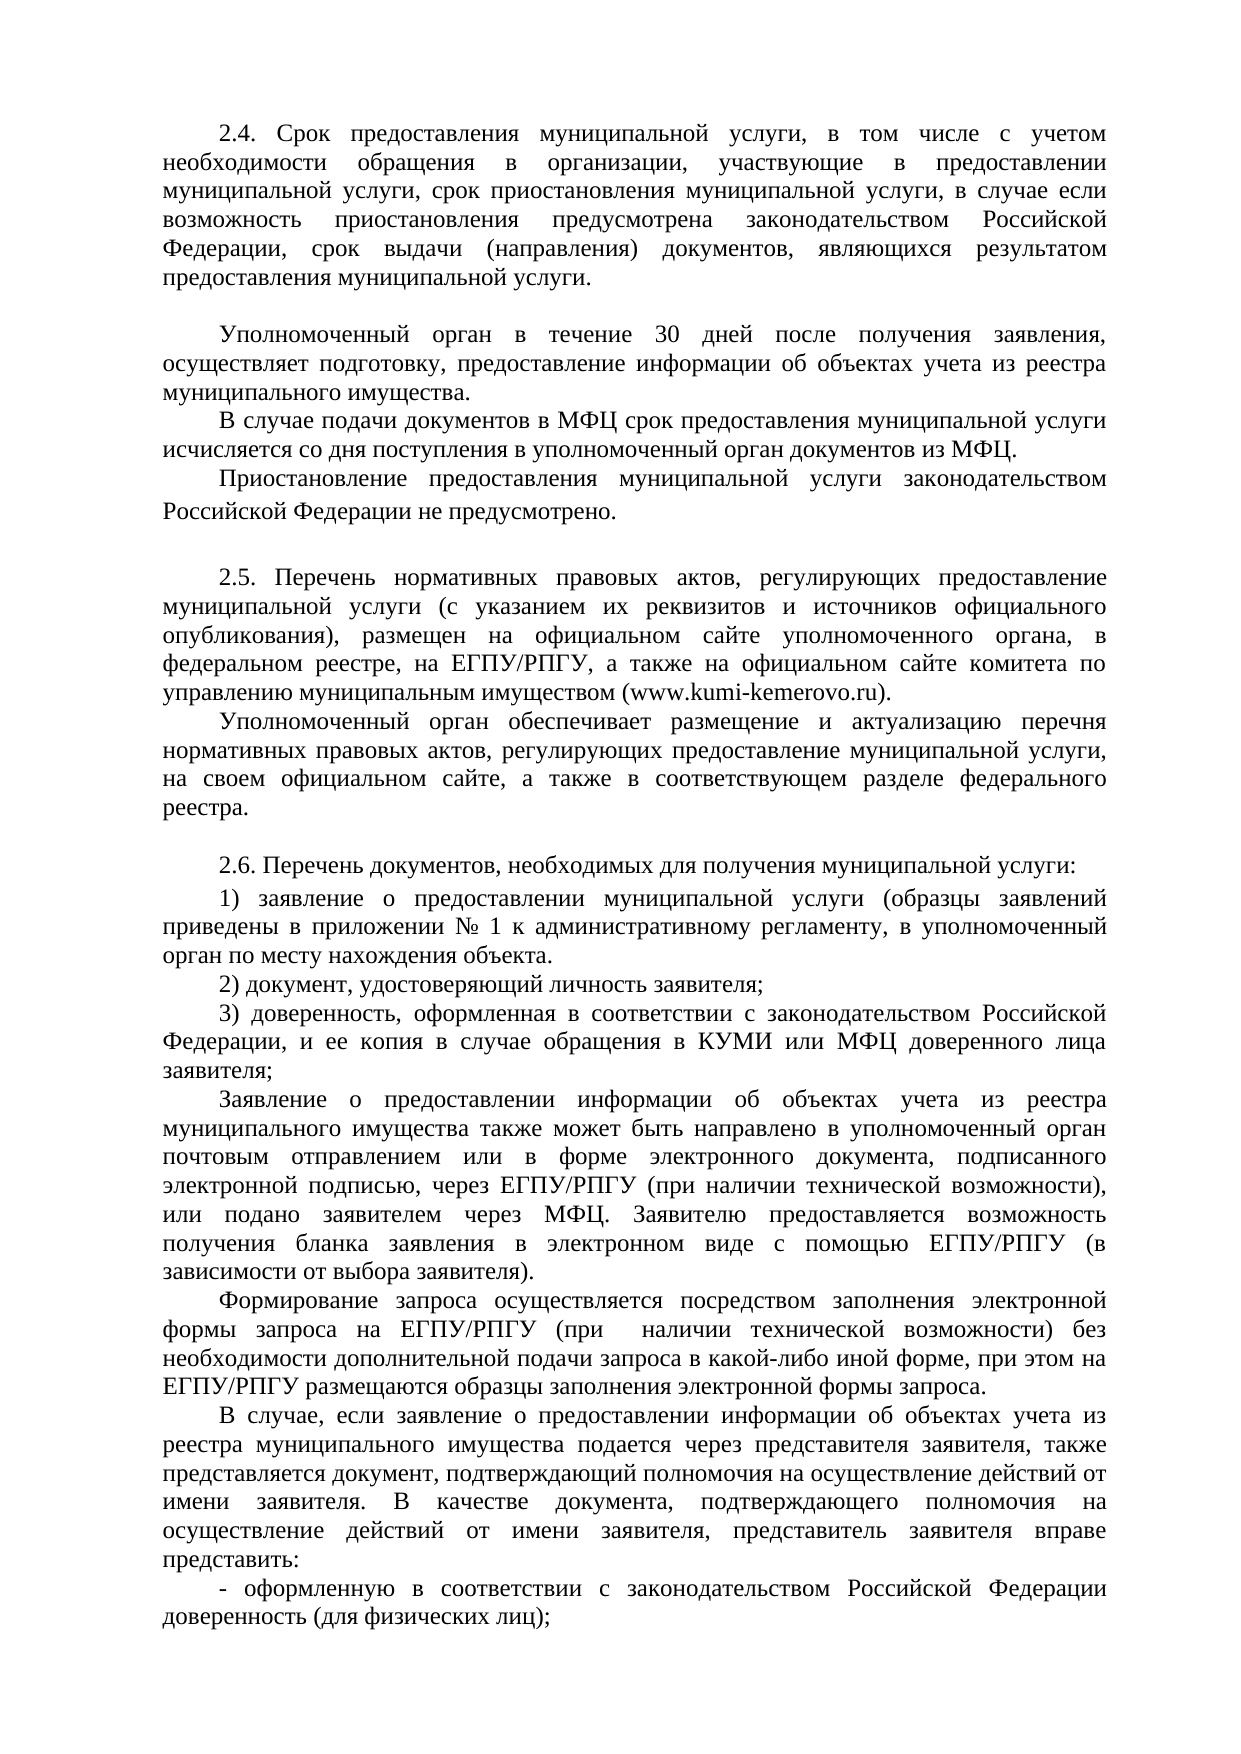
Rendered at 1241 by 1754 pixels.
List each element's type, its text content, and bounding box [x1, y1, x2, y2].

text Приостановление предоставления муниципальной услуги законодательством Российской Федерации не предусмотрено. [162, 463, 1107, 525]
text 2.6. Перечень документов, необходимых для получения муниципальной услуги: [162, 850, 1107, 878]
text Формирование запроса осуществляется посредством заполнения электронной формы запроса на ЕГПУ/РПГУ (при наличии технической возможности) без необходимости дополнительной подачи запроса в какой-либо иной форме, при этом на ЕГПУ/РПГУ размещаются образцы заполнения электронной формы запроса. [162, 1285, 1107, 1400]
text 2.5. Перечень нормативных правовых актов, регулирующих предоставление муниципальной услуги (с указанием их реквизитов и источников официального опубликования), размещен на официальном сайте уполномоченного органа, в федеральном реестре, на ЕГПУ/РПГУ, а также на официальном сайте комитета по управлению муниципальным имуществом (www.kumi-kemerovo.ru). [162, 562, 1107, 706]
text 3) доверенность, оформленная в соответствии с законодательством Российской Федерации, и ее копия в случае обращения в КУМИ или МФЦ доверенного лица заявителя; [162, 998, 1107, 1084]
text В случае, если заявление о предоставлении информации об объектах учета из реестра муниципального имущества подается через представителя заявителя, также представляется документ, подтверждающий полномочия на осуществление действий от имени заявителя. В качестве документа, подтверждающего полномочия на осуществление действий от имени заявителя, представитель заявителя вправе представить: [162, 1400, 1107, 1573]
text Заявление о предоставлении информации об объектах учета из реестра муниципального имущества также может быть направлено в уполномоченный орган почтовым отправлением или в форме электронного документа, подписанного электронной подписью, через ЕГПУ/РПГУ (при наличии технической возможности), или подано заявителем через МФЦ. Заявителю предоставляется возможность получения бланка заявления в электронном виде с помощью ЕГПУ/РПГУ (в зависимости от выбора заявителя). [162, 1084, 1107, 1285]
text В случае подачи документов в МФЦ срок предоставления муниципальной услуги исчисляется со дня поступления в уполномоченный орган документов из МФЦ. [162, 406, 1107, 463]
text 2) документ, удостоверяющий личность заявителя; [162, 969, 1107, 998]
text Уполномоченный орган обеспечивает размещение и актуализацию перечня нормативных правовых актов, регулирующих предоставление муниципальной услуги, на своем официальном сайте, а также в соответствующем разделе федерального реестра. [162, 706, 1107, 821]
text Уполномоченный орган в течение 30 дней после получения заявления, осуществляет подготовку, предоставление информации об объектах учета из реестра муниципального имущества. [162, 319, 1107, 406]
text 2.4. Срок предоставления муниципальной услуги, в том числе с учетом необходимости обращения в организации, участвующие в предоставлении муниципальной услуги, срок приостановления муниципальной услуги, в случае если возможность приостановления предусмотрена законодательством Российской Федерации, срок выдачи (направления) документов, являющихся результатом предоставления муниципальной услуги. [162, 118, 1107, 291]
text 1) заявление о предоставлении муниципальной услуги (образцы заявлений приведены в приложении № 1 к административному регламенту, в уполномоченный орган по месту нахождения объекта. [162, 883, 1107, 969]
text - оформленную в соответствии с законодательством Российской Федерации доверенность (для физических лиц); [162, 1573, 1107, 1630]
